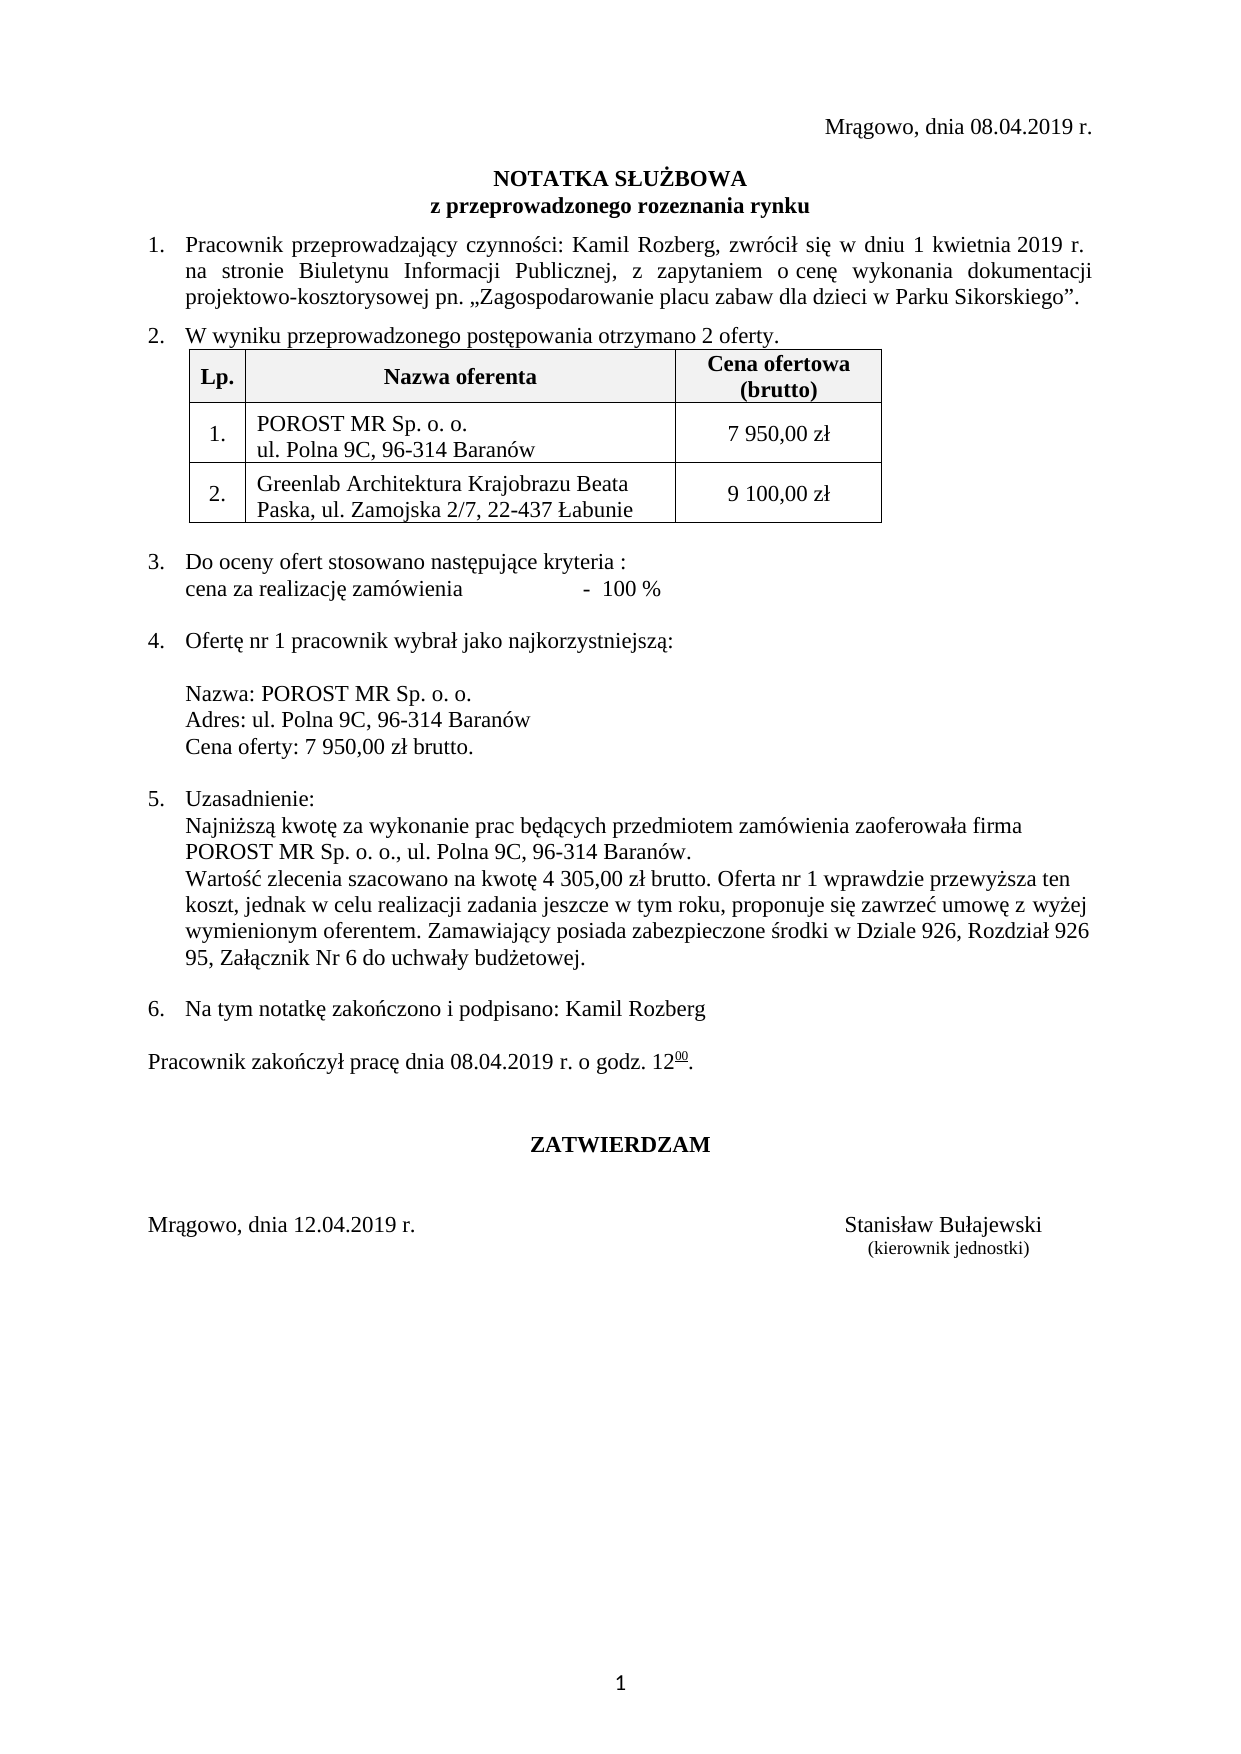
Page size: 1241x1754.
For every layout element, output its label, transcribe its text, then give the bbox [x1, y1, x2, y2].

list Wartość zlecenia szacowano na kwotę 4 305,00 zł brutto. Oferta nr 1 wprawdzie przewyższa ten koszt, jednak w celu realizacji zadania jeszcze w tym roku, proponuje się zawrzeć umowę z wyżej wymienionym oferentem. Zamawiający posiada zabezpieczone środki w Dziale 926, Rozdział 926 95, Załącznik Nr 6 do uchwały budżetowej. [185, 864, 1092, 970]
list Ofertę nr 1 pracownik wybrał jako najkorzystniejszą: [148, 627, 1092, 654]
list W wyniku przeprowadzonego postępowania otrzymano 2 oferty. [148, 322, 1092, 348]
text Mrągowo, dnia 08.04.2019 r. [148, 113, 1092, 139]
text (kierownik jednostki) [811, 1237, 1092, 1258]
table_cell Greenlab Architektura Krajobrazu Beata Paska, ul. Zamojska 2/7, 22-437 Łabunie [246, 463, 675, 522]
list Do oceny ofert stosowano następujące kryteria : [148, 548, 1092, 575]
table_header Lp. [190, 350, 245, 402]
text ZATWIERDZAM [148, 1132, 1092, 1158]
table_cell 9 100,00 zł [676, 463, 881, 522]
text Pracownik zakończył pracę dnia 08.04.2019 r. o godz. 1200. [148, 1048, 1092, 1074]
list Cena oferty: 7 950,00 zł brutto. [185, 733, 1092, 759]
table_header Cena ofertowa (brutto) [676, 350, 881, 402]
table_cell 2. [190, 463, 245, 522]
table_cell POROST MR Sp. o. o. ul. Polna 9C, 96-314 Baranów [246, 403, 675, 462]
table_cell 7 950,00 zł [676, 403, 881, 462]
list cena za realizację zamówienia - 100 % [185, 575, 1092, 601]
text NOTATKA SŁUŻBOWA [148, 165, 1092, 192]
text z przeprowadzonego rozeznania rynku [148, 192, 1092, 218]
table_cell 1. [190, 403, 245, 462]
list Najniższą kwotę za wykonanie prac będących przedmiotem zamówienia zaoferowała firma POROST MR Sp. o. o., ul. Polna 9C, 96-314 Baranów. [185, 812, 1092, 864]
list Adres: ul. Polna 9C, 96-314 Baranów [185, 706, 1092, 733]
list Uzasadnienie: [148, 786, 1092, 812]
list Nazwa: POROST MR Sp. o. o. [185, 680, 1092, 706]
list Na tym notatkę zakończono i podpisano: Kamil Rozberg [148, 995, 1092, 1021]
text Mrągowo, dnia 12.04.2019 r. Stanisław Bułajewski [148, 1211, 1092, 1237]
table_header Nazwa oferenta [246, 350, 675, 402]
list Pracownik przeprowadzający czynności: Kamil Rozberg, zwrócił się w dniu 1 kwietnia 2019 r. na stronie Biuletynu Informacji Publicznej, z zapytaniem o cenę wykonania dokumentacji projektowo-kosztorysowej pn. „Zagospodarowanie placu zabaw dla dzieci w Parku Sikorskiego”. [148, 231, 1092, 310]
